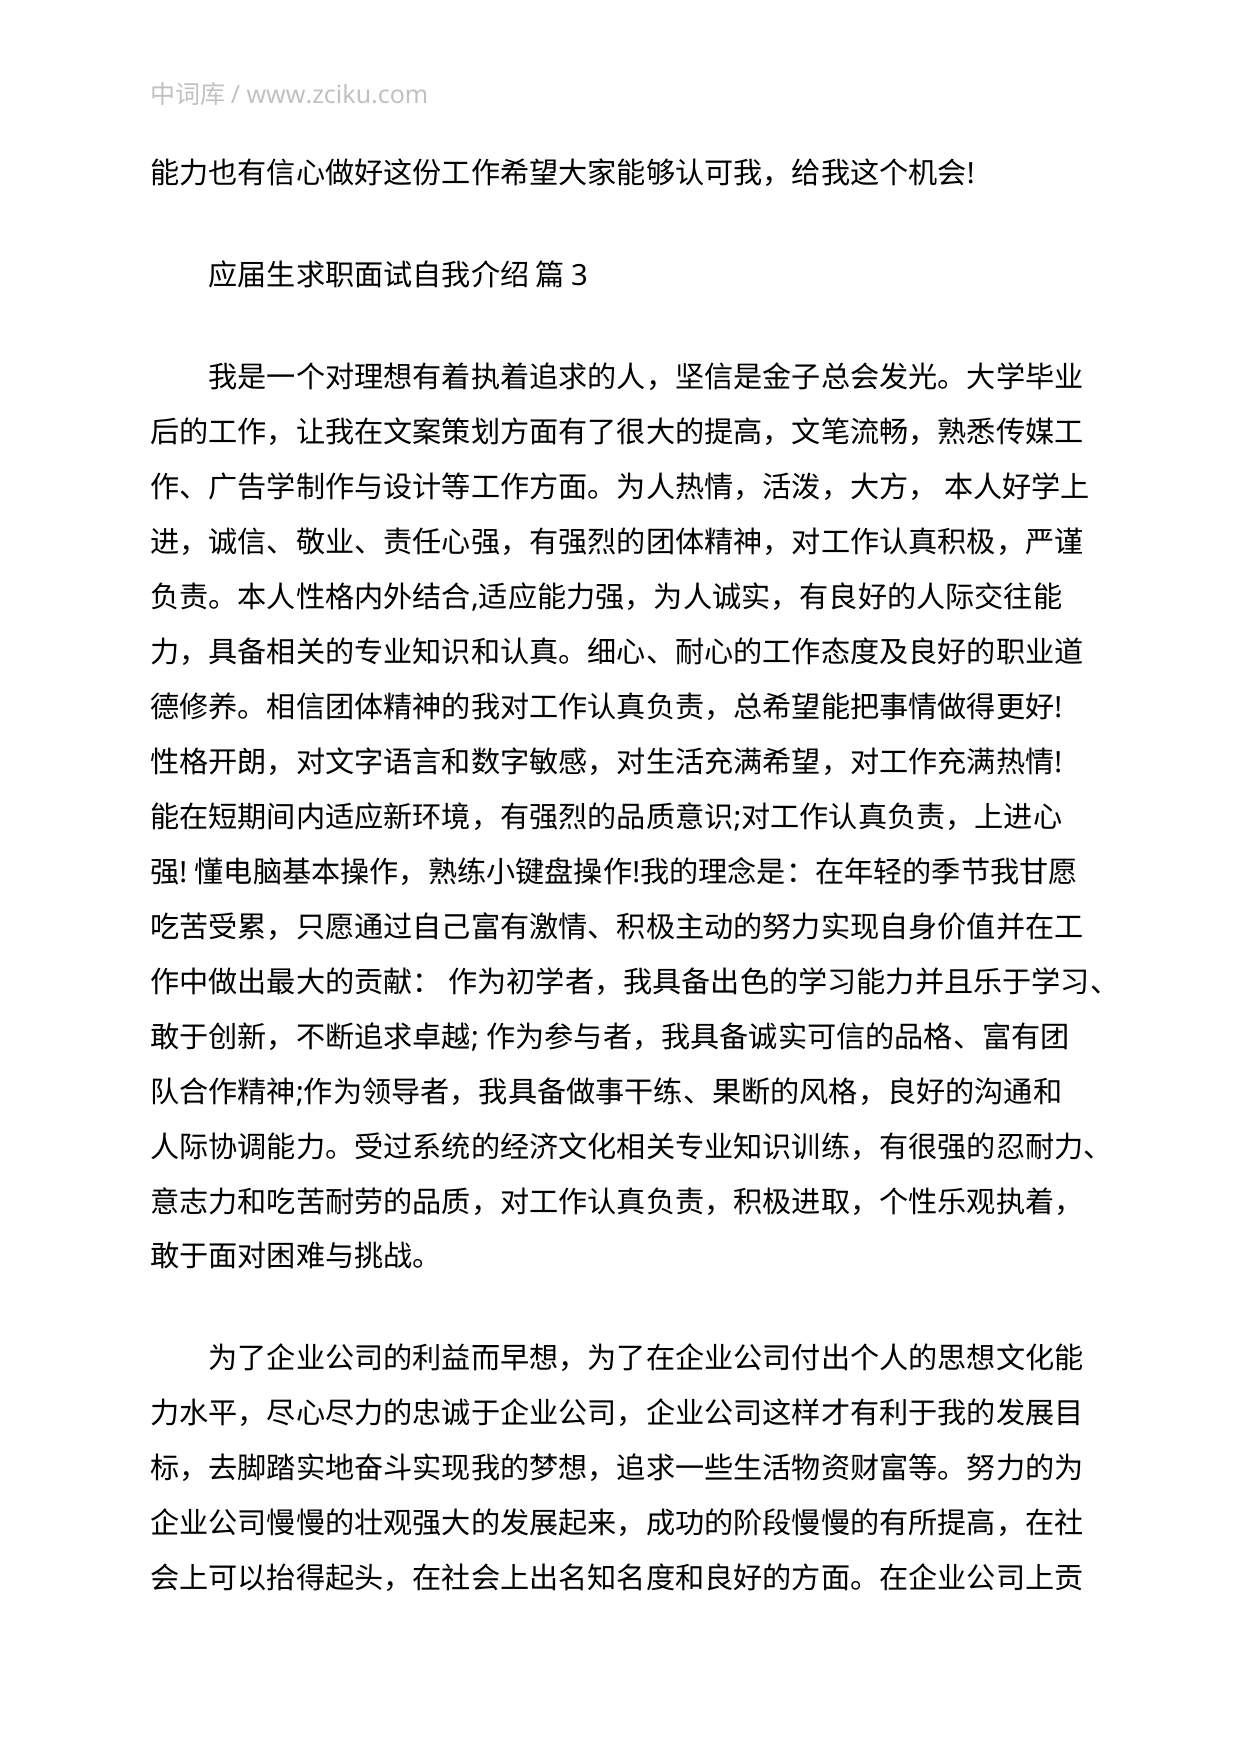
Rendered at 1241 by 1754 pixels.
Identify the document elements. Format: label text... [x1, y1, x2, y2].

text 我是一个对理想有着执着追求的人，坚信是金子总会发光。大学毕业后的工作，让我在文案策划方面有了很大的提高，文笔流畅，熟悉传媒工作、广告学制作与设计等工作方面。为人热情，活泼，大方， 本人好学上进，诚信、敬业、责任心强，有强烈的团体精神，对工作认真积极，严谨负责。本人性格内外结合,适应能力强，为人诚实，有良好的人际交往能力，具备相关的专业知识和认真。细心、耐心的工作态度及良好的职业道德修养。相信团体精神的我对工作认真负责，总希望能把事情做得更好! 性格开朗，对文字语言和数字敏感，对生活充满希望，对工作充满热情! 能在短期间内适应新环境，有强烈的品质意识;对工作认真负责，上进心强! 懂电脑基本操作，熟练小键盘操作!我的理念是：在年轻的季节我甘愿吃苦受累，只愿通过自己富有激情、积极主动的努力实现自身价值并在工作中做出最大的贡献： 作为初学者，我具备出色的学习能力并且乐于学习、敢于创新，不断追求卓越; 作为参与者，我具备诚实可信的品格、富有团队合作精神;作为领导者，我具备做事干练、果断的风格，良好的沟通和人际协调能力。受过系统的经济文化相关专业知识训练，有很强的忍耐力、意志力和吃苦耐劳的品质，对工作认真负责，积极进取，个性乐观执着，敢于面对困难与挑战。 [150, 354, 1090, 1275]
text 应届生求职面试自我介绍 篇3 [150, 252, 1090, 294]
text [150, 1335, 1090, 1597]
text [150, 150, 1090, 192]
